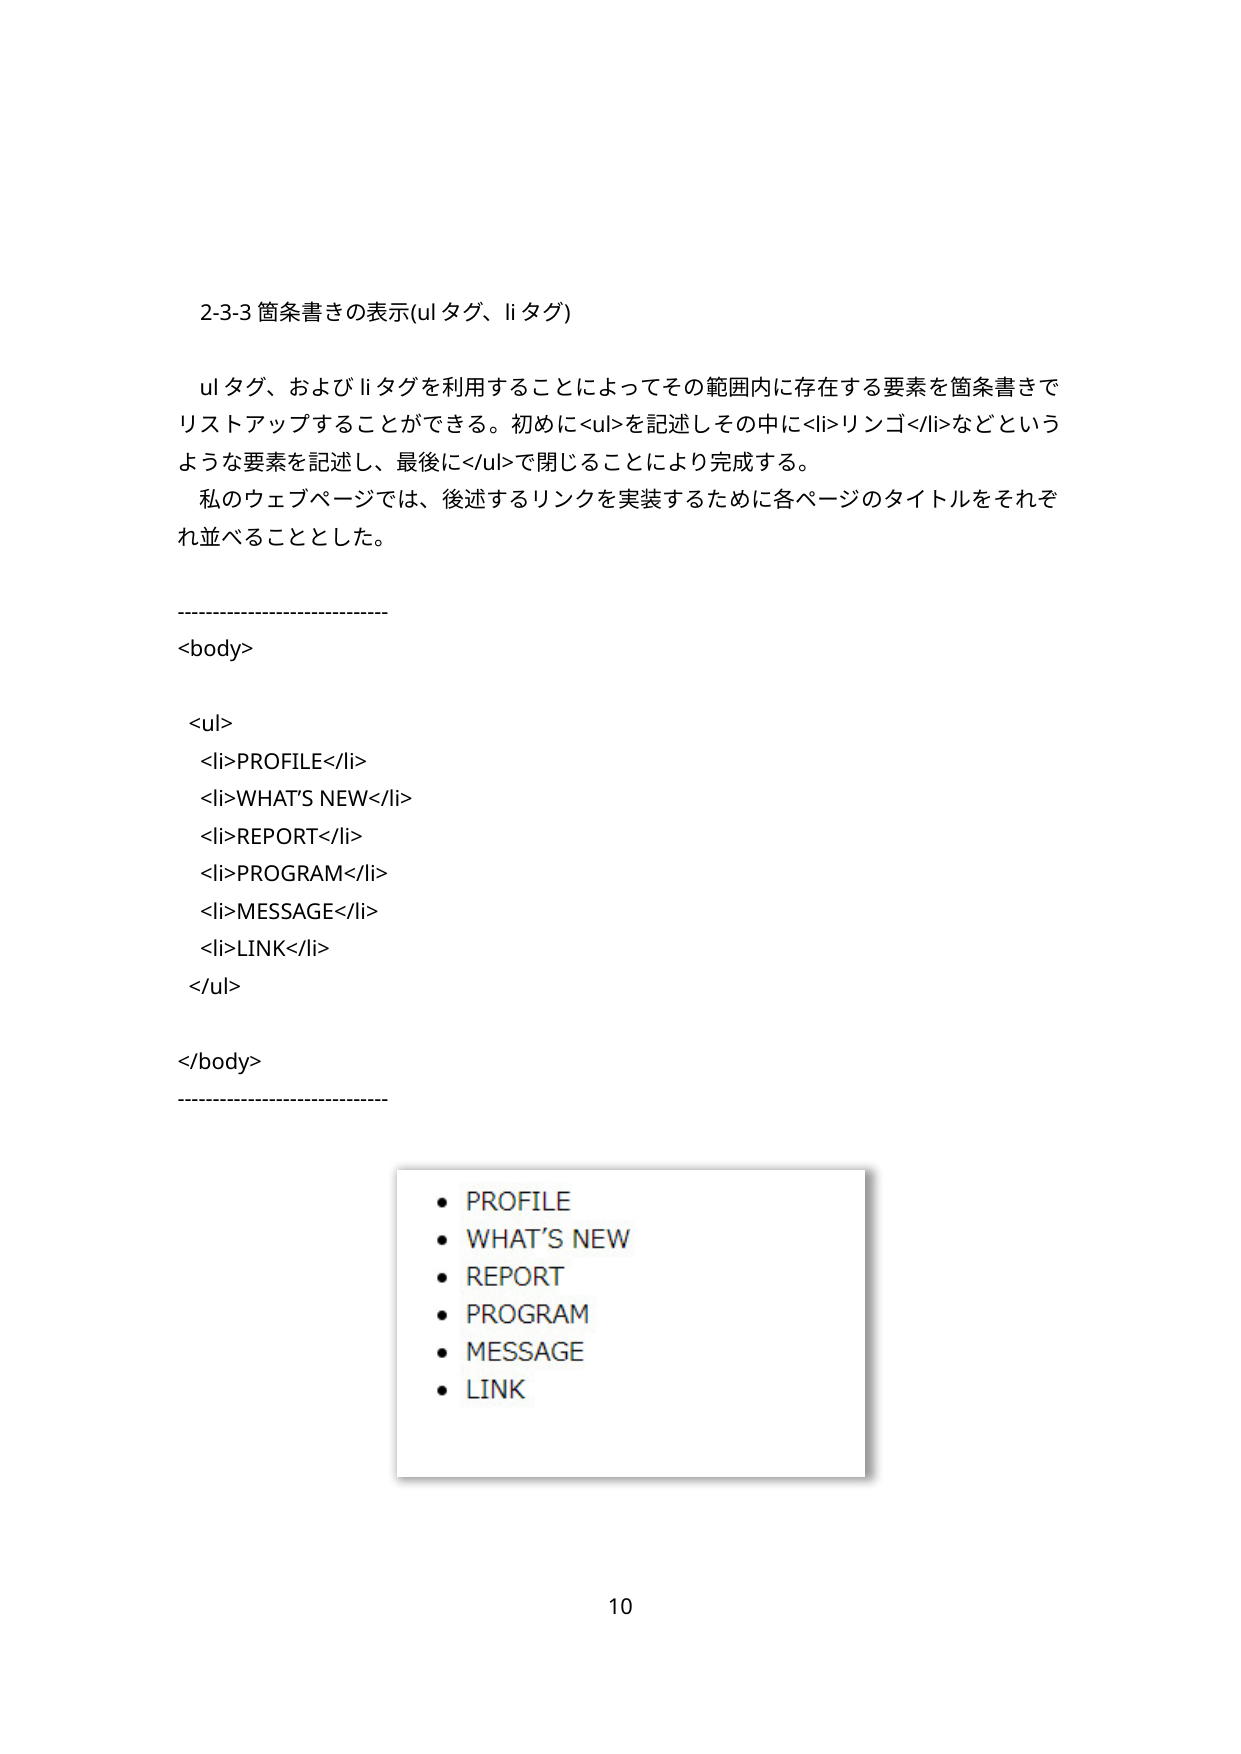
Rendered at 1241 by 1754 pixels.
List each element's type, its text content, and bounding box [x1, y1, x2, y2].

text ------------------------------ [177, 592, 1063, 629]
text <body> [177, 629, 1063, 667]
text ------------------------------ [177, 1079, 1063, 1117]
text <ul> [177, 704, 1063, 742]
picture [397, 1170, 865, 1477]
text 私のウェブページでは、後述するリンクを実装するために各ページのタイトルをそれぞれ並べることとした。 [177, 479, 1063, 554]
text ulタグ、およびliタグを利用することによってその範囲内に存在する要素を箇条書きでリストアップすることができる。初めに<ul>を記述しその中に<li>リンゴ</li>などというような要素を記述し、最後に</ul>で閉じることにより完成する。 [177, 367, 1063, 479]
text <li>REPORT</li> [177, 817, 1063, 854]
text <li>MESSAGE</li> [177, 892, 1063, 929]
text <li>PROGRAM</li> [177, 854, 1063, 892]
text 2-3-3 箇条書きの表示(ulタグ、liタグ) [177, 292, 1063, 329]
text <li>WHAT’S NEW</li> [177, 779, 1063, 817]
text </ul> [177, 967, 1063, 1004]
text </body> [177, 1042, 1063, 1079]
text <li>LINK</li> [177, 929, 1063, 967]
text <li>PROFILE</li> [177, 742, 1063, 779]
